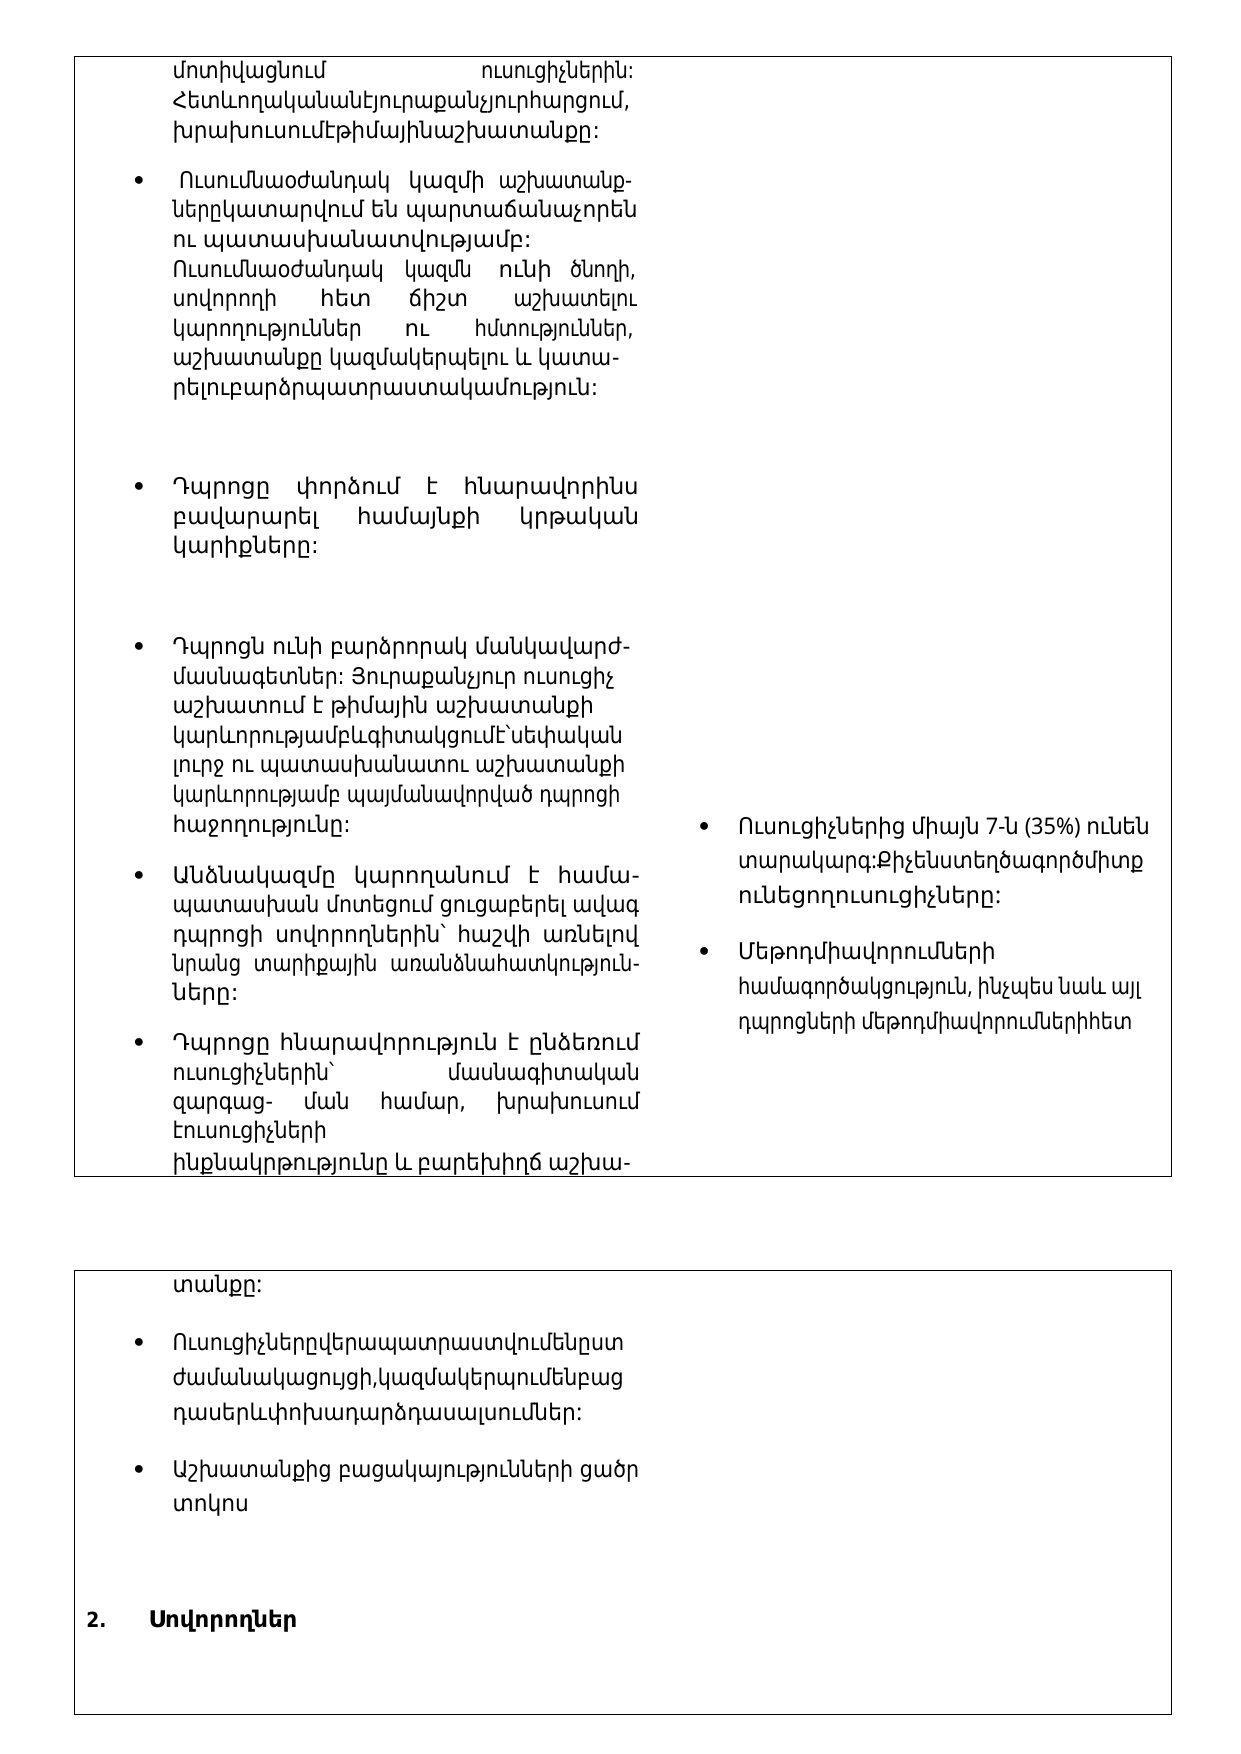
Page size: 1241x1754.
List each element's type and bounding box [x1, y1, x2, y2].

table_header [75, 57, 651, 1176]
table_header [75, 1271, 669, 1714]
table_header [669, 1271, 1171, 1714]
table_header [651, 57, 1171, 1176]
